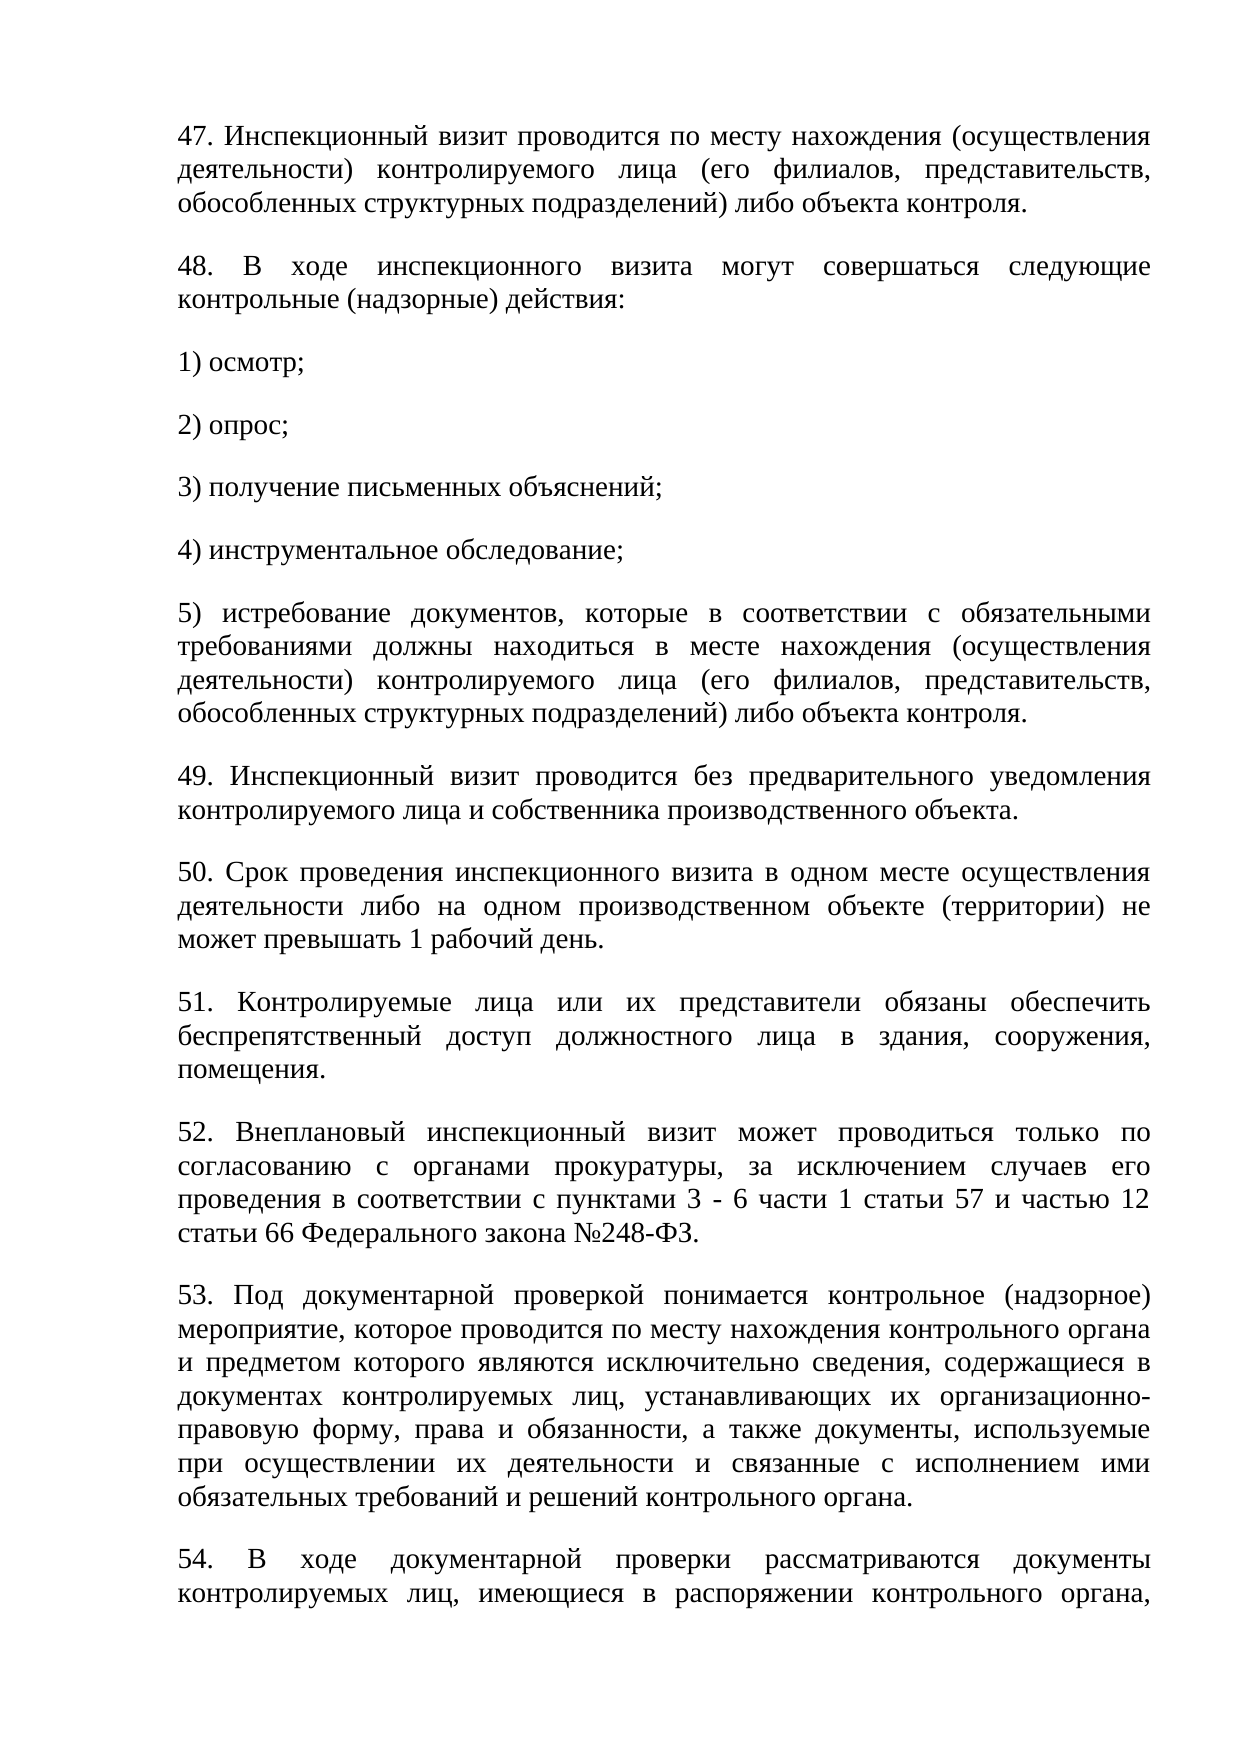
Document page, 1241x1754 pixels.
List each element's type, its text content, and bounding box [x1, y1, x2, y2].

text 4) инструментальное обследование; [177, 532, 1152, 566]
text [177, 1541, 1152, 1608]
text 5) истребование документов, которые в соответствии с обязательными требованиями должны находиться в месте нахождения (осуществления деятельности) контролируемого лица (его филиалов, представительств, обособленных структурных подразделений) либо объекта контроля. [177, 595, 1152, 729]
text 3) получение письменных объяснений; [177, 469, 1152, 503]
text 53. Под документарной проверкой понимается контрольное (надзорное) мероприятие, которое проводится по месту нахождения контрольного органа и предметом которого являются исключительно сведения, содержащиеся в документах контролируемых лиц, устанавливающих их организационно-правовую форму, права и обязанности, а также документы, используемые при осуществлении их деятельности и связанные с исполнением ими обязательных требований и решений контрольного органа. [177, 1277, 1152, 1512]
text 49. Инспекционный визит проводится без предварительного уведомления контролируемого лица и собственника производственного объекта. [177, 758, 1152, 825]
text 50. Срок проведения инспекционного визита в одном месте осуществления деятельности либо на одном производственном объекте (территории) не может превышать 1 рабочий день. [177, 854, 1152, 955]
text 52. Внеплановый инспекционный визит может проводиться только по согласованию с органами прокуратуры, за исключением случаев его проведения в соответствии с пунктами 3 - 6 части 1 статьи 57 и частью 12 статьи 66 Федерального закона №248-ФЗ. [177, 1114, 1152, 1248]
text 48. В ходе инспекционного визита могут совершаться следующие контрольные (надзорные) действия: [177, 248, 1152, 315]
text 2) опрос; [177, 407, 1152, 440]
text 1) осмотр; [177, 344, 1152, 378]
text 51. Контролируемые лица или их представители обязаны обеспечить беспрепятственный доступ должностного лица в здания, сооружения, помещения. [177, 984, 1152, 1085]
text 47. Инспекционный визит проводится по месту нахождения (осуществления деятельности) контролируемого лица (его филиалов, представительств, обособленных структурных подразделений) либо объекта контроля. [177, 118, 1152, 219]
